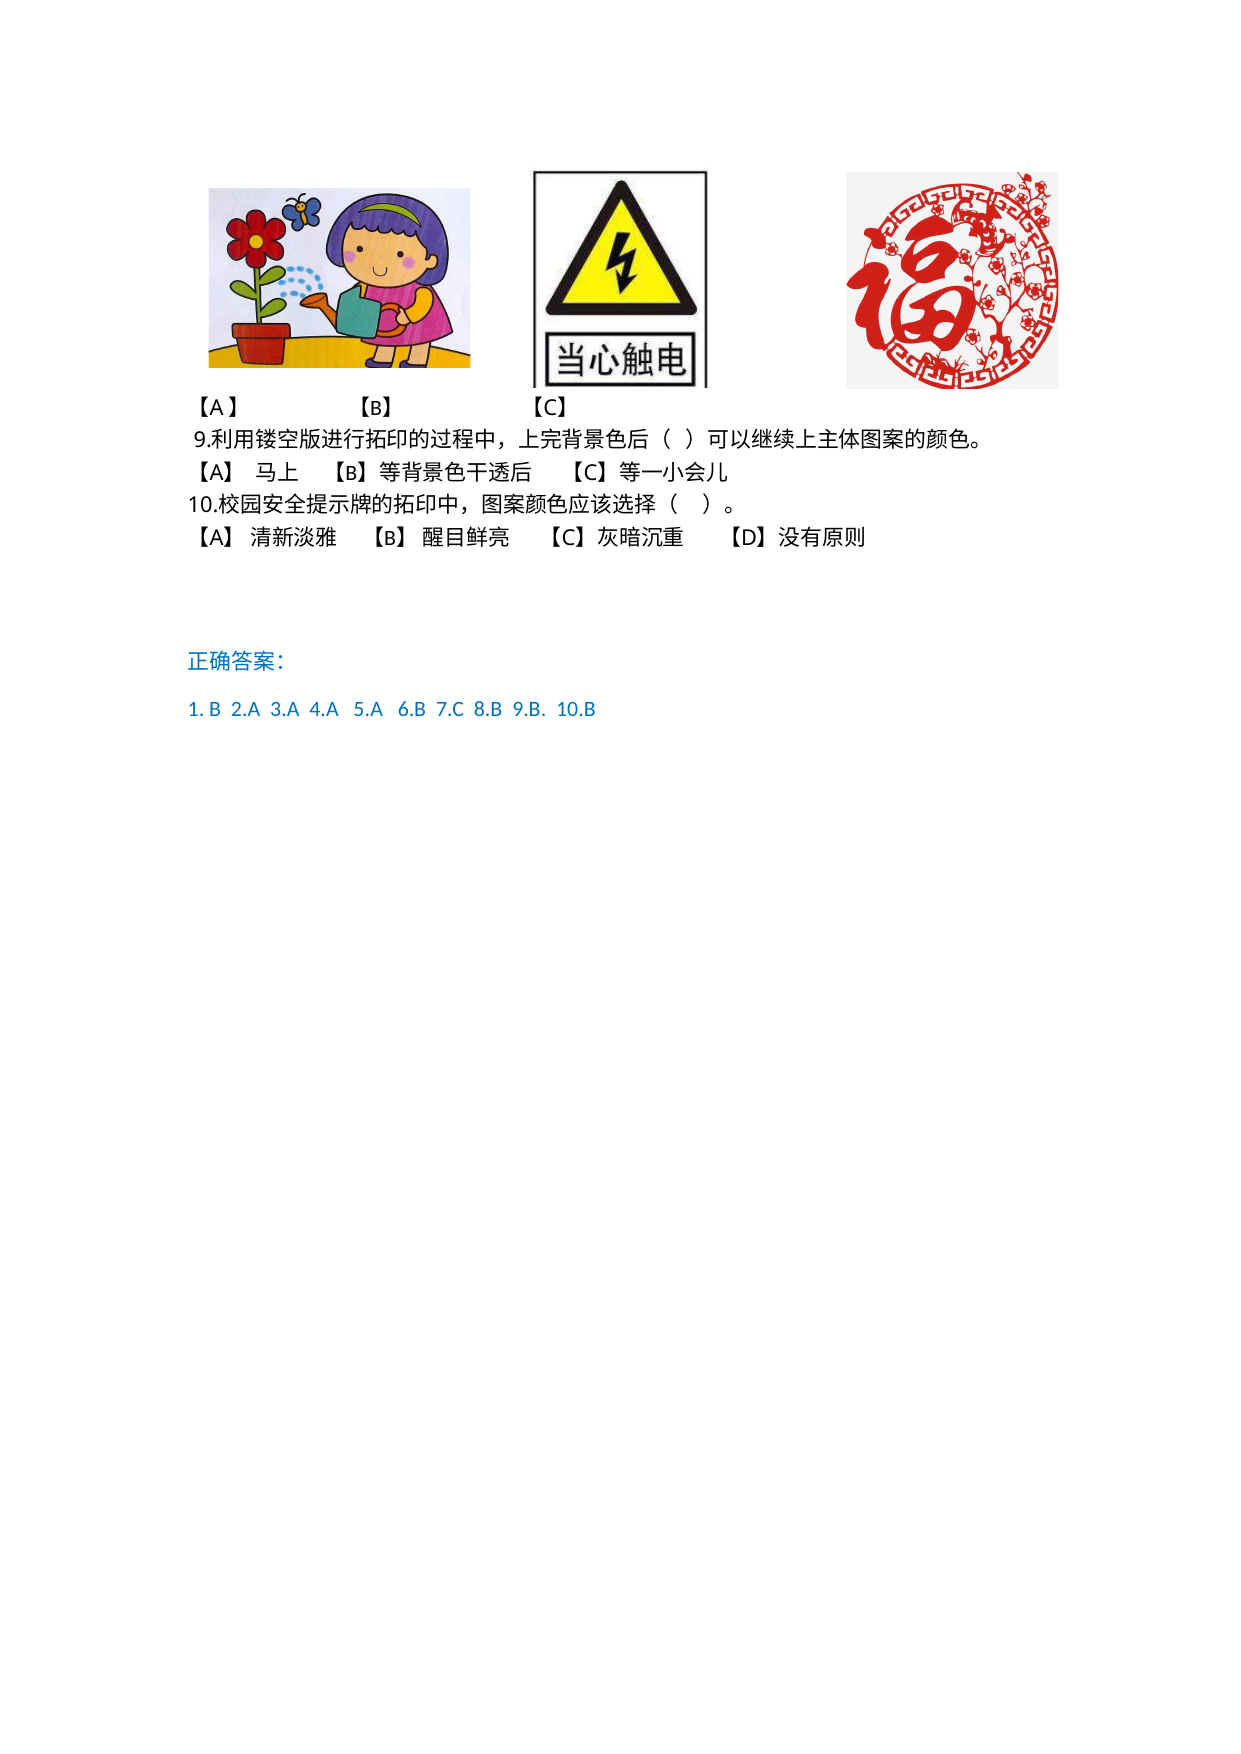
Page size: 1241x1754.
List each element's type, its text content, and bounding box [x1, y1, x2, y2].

text 正确答案： [187, 644, 1053, 676]
text 1. B 2.A 3.A 4.A 5.A 6.B 7.C 8.B 9.B. 10.B [187, 692, 1053, 724]
picture [208, 188, 471, 367]
text 【A】 马上 【B】等背景色干透后 【C】等一小会儿 [187, 454, 1053, 487]
text 10.校园安全提示牌的拓印中，图案颜色应该选择（ ）。 [187, 487, 1053, 519]
picture [846, 172, 1059, 389]
picture [503, 161, 737, 386]
text 【A 】 【B】 【C】 [187, 389, 1053, 422]
text 【A】 清新淡雅 【B】 醒目鲜亮 【C】灰暗沉重 【D】没有原则 [187, 519, 1053, 552]
text 9.利用镂空版进行拓印的过程中，上完背景色后（ ）可以继续上主体图案的颜色。 [187, 422, 1053, 454]
